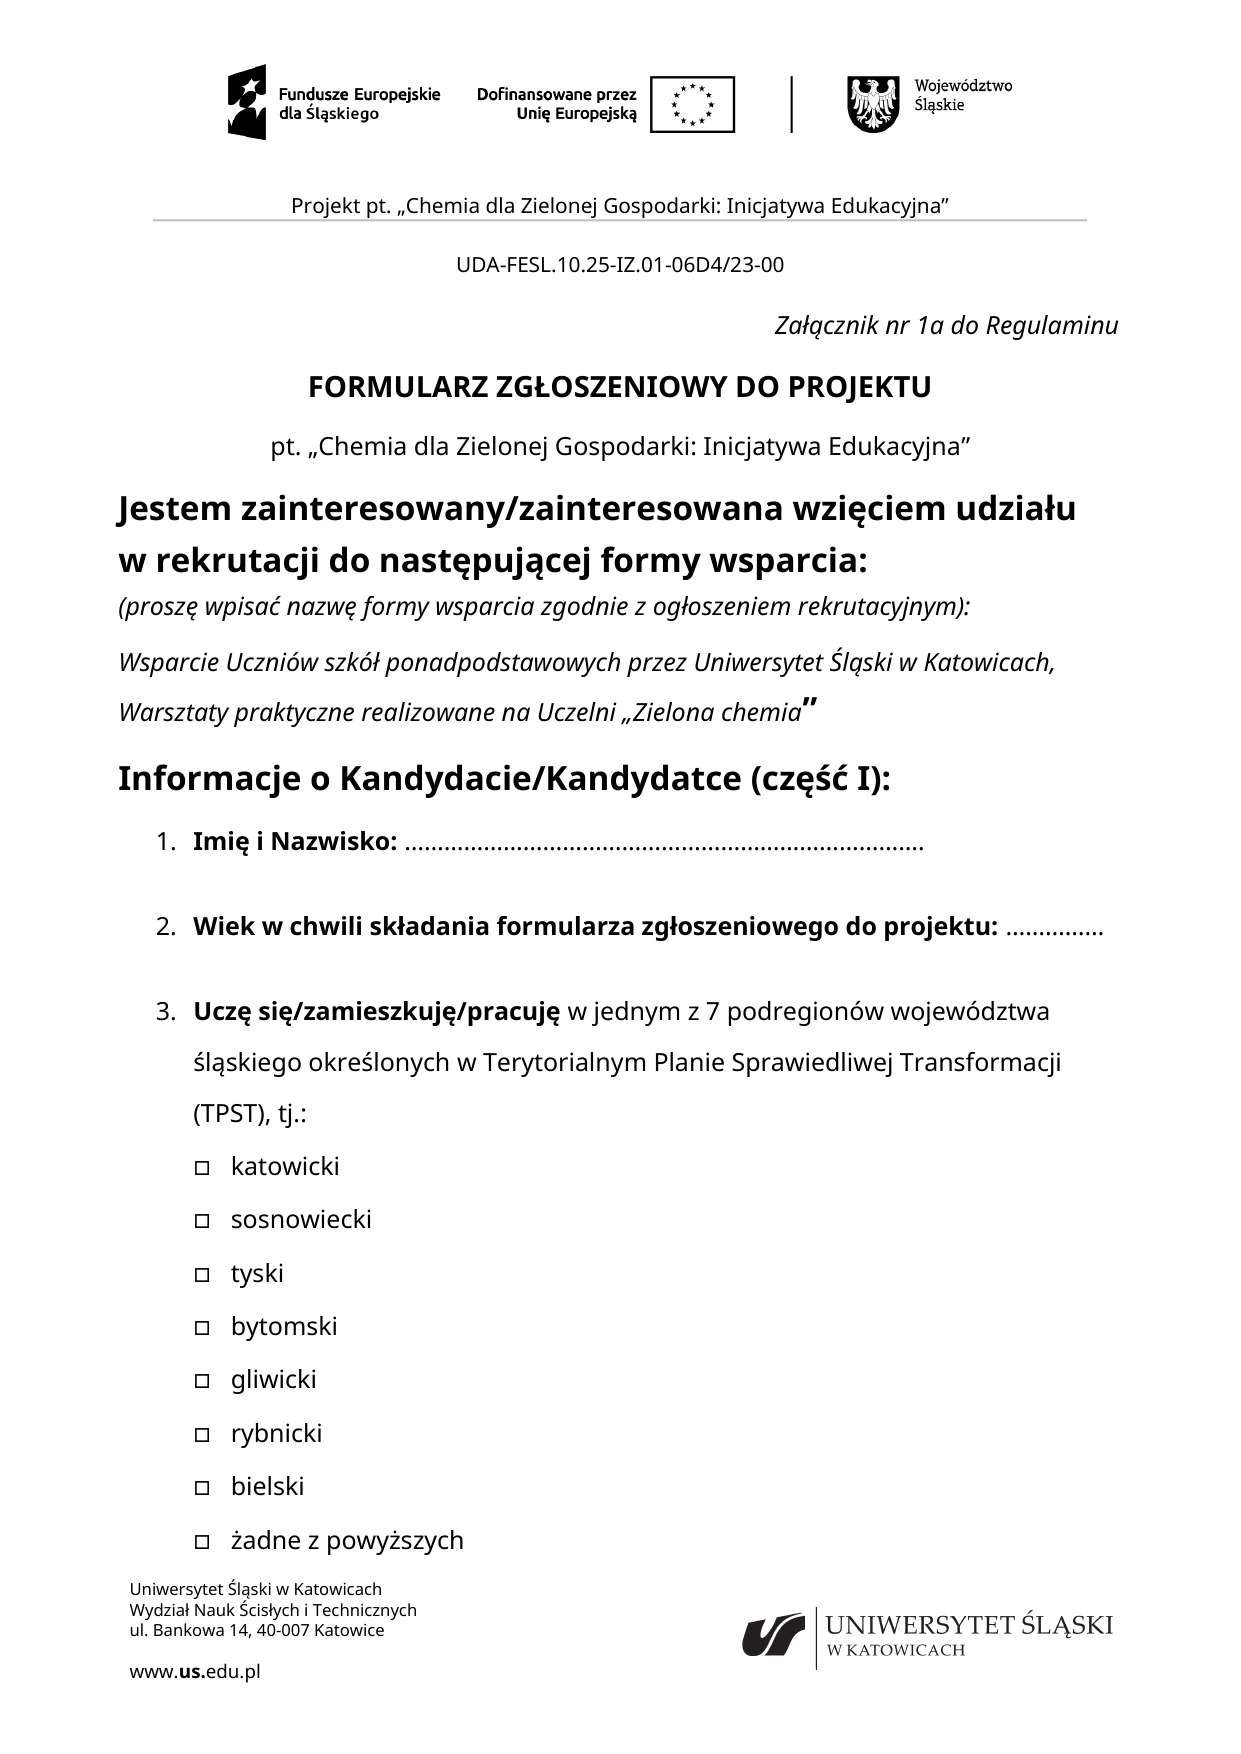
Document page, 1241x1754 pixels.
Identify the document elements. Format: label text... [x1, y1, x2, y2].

list sosnowiecki [193, 1200, 1122, 1236]
list Wiek w chwili składania formularza zgłoszeniowego do projektu: …………… [156, 908, 1122, 943]
text Wsparcie Uczniów szkół ponadpodstawowych przez Uniwersytet Śląski w Katowicach, Warsztaty praktyczne realizowane na Uczelni „Zielona chemia” [118, 645, 1122, 731]
list Uczę się/zamieszkuję/pracuję w jednym z 7 podregionów województwa śląskiego określonych w Terytorialnym Planie Sprawiedliwej Transformacji (TPST), tj.: [156, 994, 1122, 1130]
list Imię i Nazwisko: ……………………………………………………………………. [156, 823, 1122, 857]
list żadne z powyższych [193, 1521, 1122, 1556]
list katowicki [193, 1147, 1122, 1182]
text Informacje o Kandydacie/Kandydatce (część I): [118, 754, 1122, 800]
text Jestem zainteresowany/zainteresowana wzięciem udziału w rekrutacji do następującej formy wsparcia: [118, 485, 1122, 582]
text FORMULARZ ZGŁOSZENIOWY DO PROJEKTU [118, 367, 1122, 406]
picture [208, 44, 1032, 160]
list bielski [193, 1467, 1122, 1503]
picture [740, 1607, 1113, 1670]
list tyski [193, 1254, 1122, 1289]
text (proszę wpisać nazwę formy wsparcia zgodnie z ogłoszeniem rekrutacyjnym): [118, 589, 1122, 623]
text pt. „Chemia dla Zielonej Gospodarki: Inicjatywa Edukacyjna” [118, 429, 1122, 463]
list rybnicki [193, 1414, 1122, 1449]
text Załącznik nr 1a do Regulaminu [118, 307, 1122, 342]
list gliwicki [193, 1361, 1122, 1396]
list bytomski [193, 1307, 1122, 1343]
